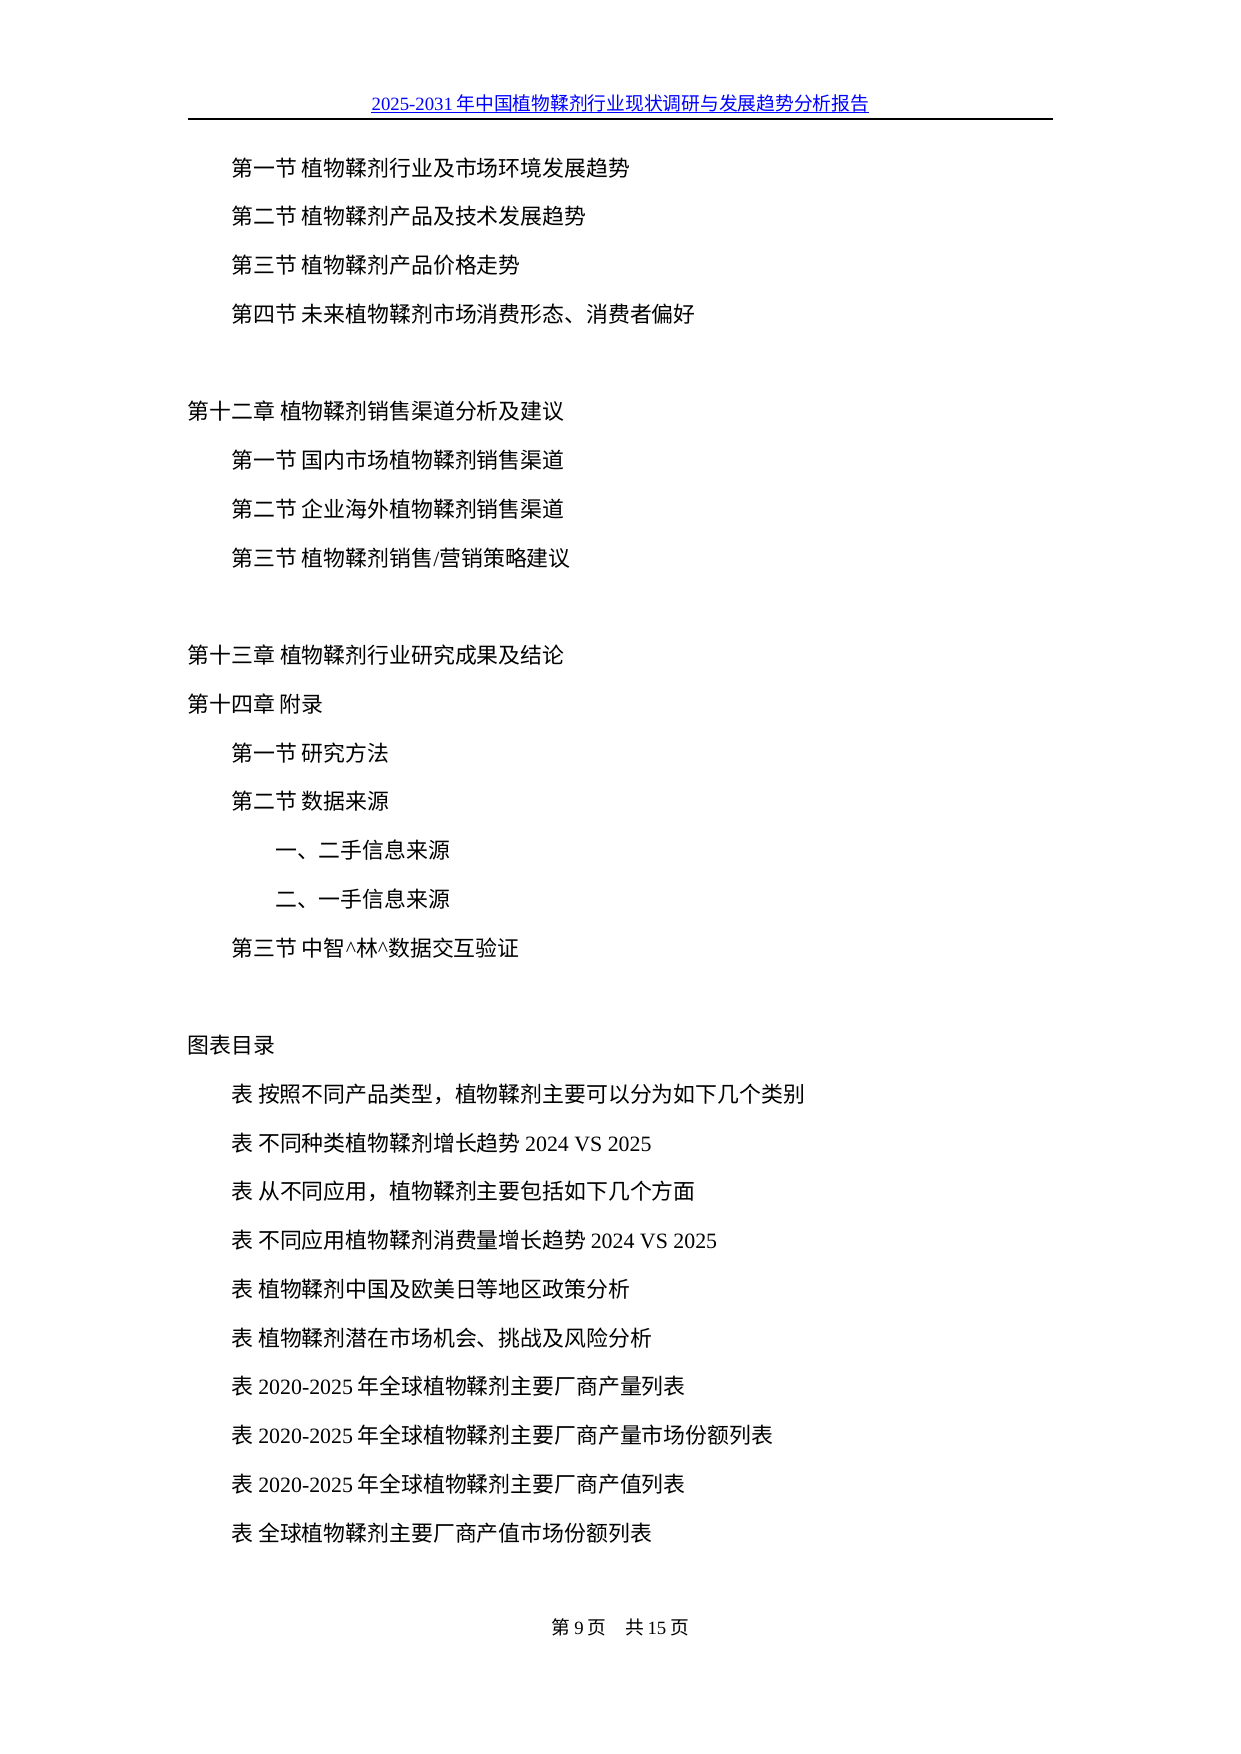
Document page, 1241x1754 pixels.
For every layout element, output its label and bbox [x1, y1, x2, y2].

text [187, 150, 1053, 1548]
